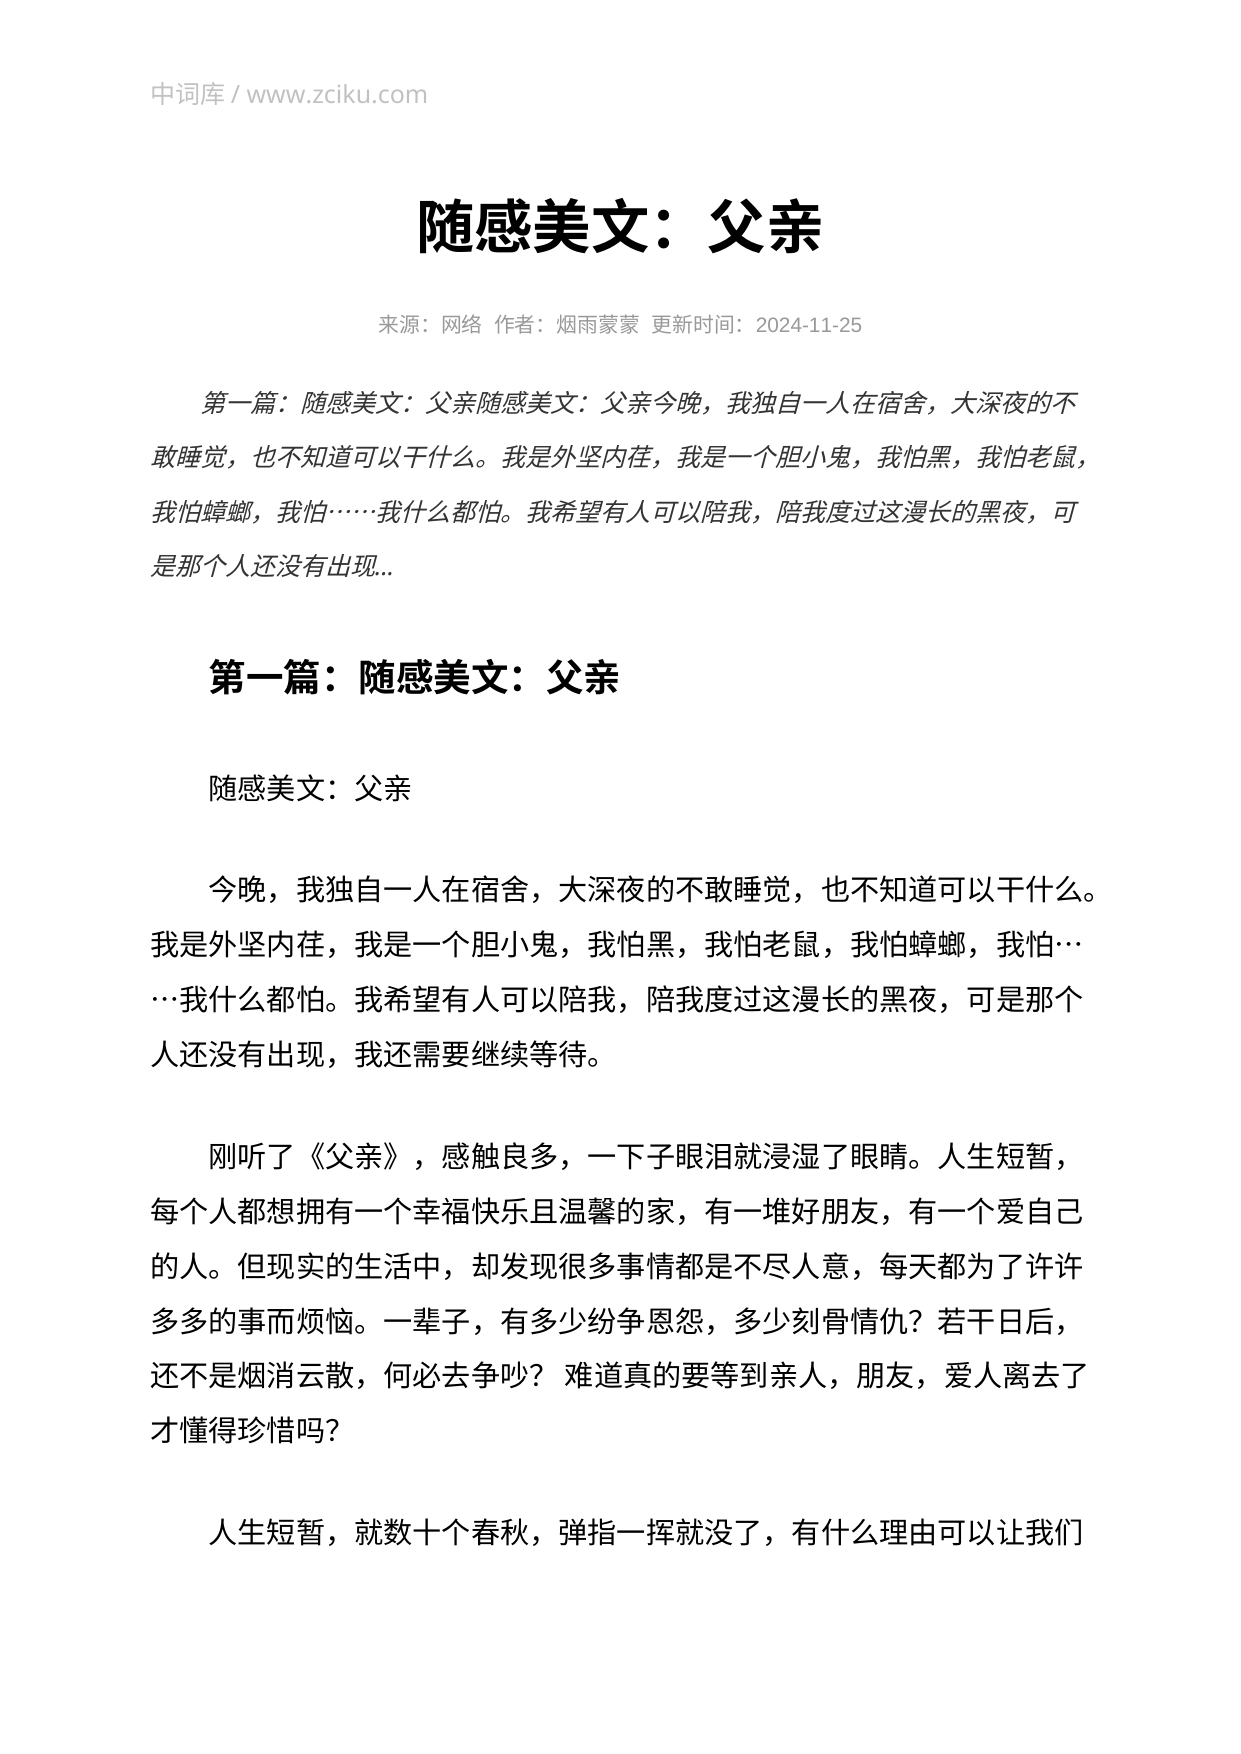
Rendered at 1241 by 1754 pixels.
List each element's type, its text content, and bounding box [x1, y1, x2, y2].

text 今晚，我独自一人在宿舍，大深夜的不敢睡觉，也不知道可以干什么。我是外坚内荏，我是一个胆小鬼，我怕黑，我怕老鼠，我怕蟑螂，我怕……我什么都怕。我希望有人可以陪我，陪我度过这漫长的黑夜，可是那个人还没有出现，我还需要继续等待。 [150, 867, 1090, 1074]
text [150, 1510, 1090, 1552]
text 第一篇：随感美文：父亲随感美文：父亲今晚，我独自一人在宿舍，大深夜的不敢睡觉，也不知道可以干什么。我是外坚内荏，我是一个胆小鬼，我怕黑，我怕老鼠，我怕蟑螂，我怕……我什么都怕。我希望有人可以陪我，陪我度过这漫长的黑夜，可是那个人还没有出现... [150, 383, 1090, 583]
text 第一篇：随感美文：父亲 [150, 648, 1090, 702]
text 刚听了《父亲》，感触良多，一下子眼泪就浸湿了眼睛。人生短暂，每个人都想拥有一个幸福快乐且温馨的家，有一堆好朋友，有一个爱自己的人。但现实的生活中，却发现很多事情都是不尽人意，每天都为了许许多多的事而烦恼。一辈子，有多少纷争恩怨，多少刻骨情仇？若干日后，还不是烟消云散，何必去争吵？ 难道真的要等到亲人，朋友，爱人离去了才懂得珍惜吗？ [150, 1133, 1090, 1450]
text 来源：网络 作者：烟雨蒙蒙 更新时间：2024-11-25 [150, 313, 1090, 337]
subtitle 随感美文：父亲 [150, 181, 1090, 266]
text 随感美文：父亲 [150, 765, 1090, 807]
